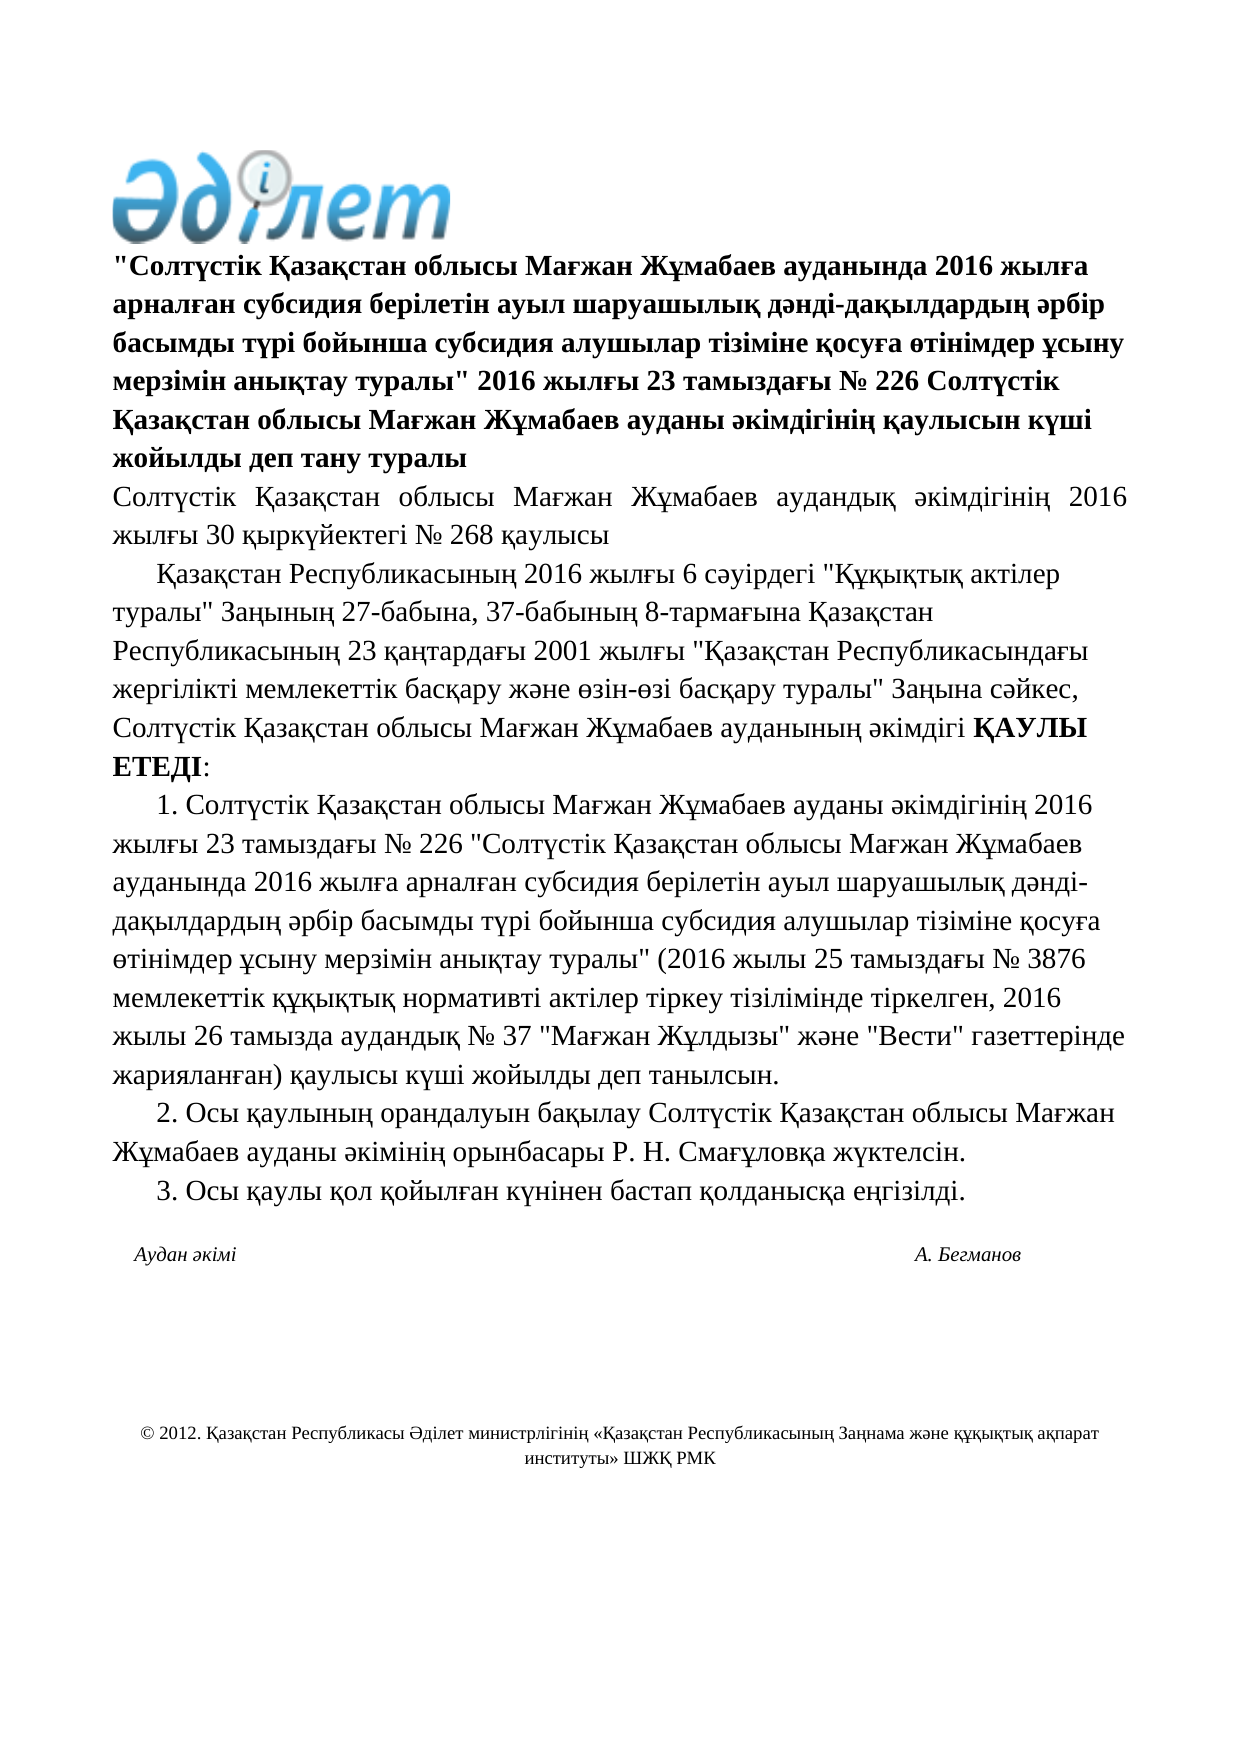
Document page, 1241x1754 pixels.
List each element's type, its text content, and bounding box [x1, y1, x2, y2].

text Солтүстік Қазақстан облысы Мағжан Жұмабаев аудандық әкімдігінің 2016 жылғы 30 қыркүйектегі № 268 қаулысы [112, 479, 1128, 551]
text "Солтүстік Қазақстан облысы Мағжан Жұмабаев ауданында 2016 жылға арналған субсидия берілетін ауыл шаруашылық дәнді-дақылдардың әрбір басымды түрі бойынша субсидия алушылар тізіміне қосуға өтінімдер ұсыну мерзімін анықтау туралы" 2016 жылғы 23 тамыздағы № 226 Солтүстік Қазақстан облысы Мағжан Жұмабаев ауданы әкімдігінің қаулысын күші жойылды деп тану туралы [112, 248, 1128, 474]
table_header А. Бегманов [913, 1240, 1240, 1271]
picture [112, 150, 451, 244]
text Қазақстан Республикасының 2016 жылғы 6 сәуірдегі "Құқықтық актілер туралы" Заңының 27-бабына, 37-бабының 8-тармағына Қазақстан Республикасының 23 қаңтардағы 2001 жылғы "Қазақстан Республикасындағы жергілікті мемлекеттік басқару және өзін-өзі басқару туралы" Заңына сәйкес, Солтүстік Қазақстан облысы Мағжан Жұмабаев ауданының әкімдігі ҚАУЛЫ ЕТЕДІ: 1. Солтүстік Қазақстан облысы Мағжан Жұмабаев ауданы әкімдігінің 2016 жылғы 23 тамыздағы № 226 "Солтүстік Қазақстан облысы Мағжан Жұмабаев ауданында 2016 жылға арналған субсидия берілетін ауыл шаруашылық дәнді-дақылдардың әрбір басымды түрі бойынша субсидия алушылар тізіміне қосуға өтінімдер ұсыну мерзімін анықтау туралы" (2016 жылы 25 тамыздағы № 3876 мемлекеттік құқықтық нормативті актілер тіркеу тізілімінде тіркелген, 2016 жылы 26 тамызда аудандық № 37 "Мағжан Жұлдызы" және "Вести" газеттерінде жарияланған) қаулысы күші жойылды деп танылсын. 2. Осы қаулының орандалуын бақылау Солтүстік Қазақстан облысы Мағжан Жұмабаев ауданы әкімінің орынбасары Р. Н. Смағұловқа жүктелсін. 3. Осы қаулы қол қойылған күнінен бастап қолданысқа еңгізілді. [112, 556, 1128, 1236]
table_header Аудан әкімі [101, 1240, 913, 1271]
text © 2012. Қазақстан Республикасы Әділет министрлігінің «Қазақстан Республикасының Заңнама және құқықтық ақпарат институты» ШЖҚ РМК [112, 1422, 1128, 1469]
